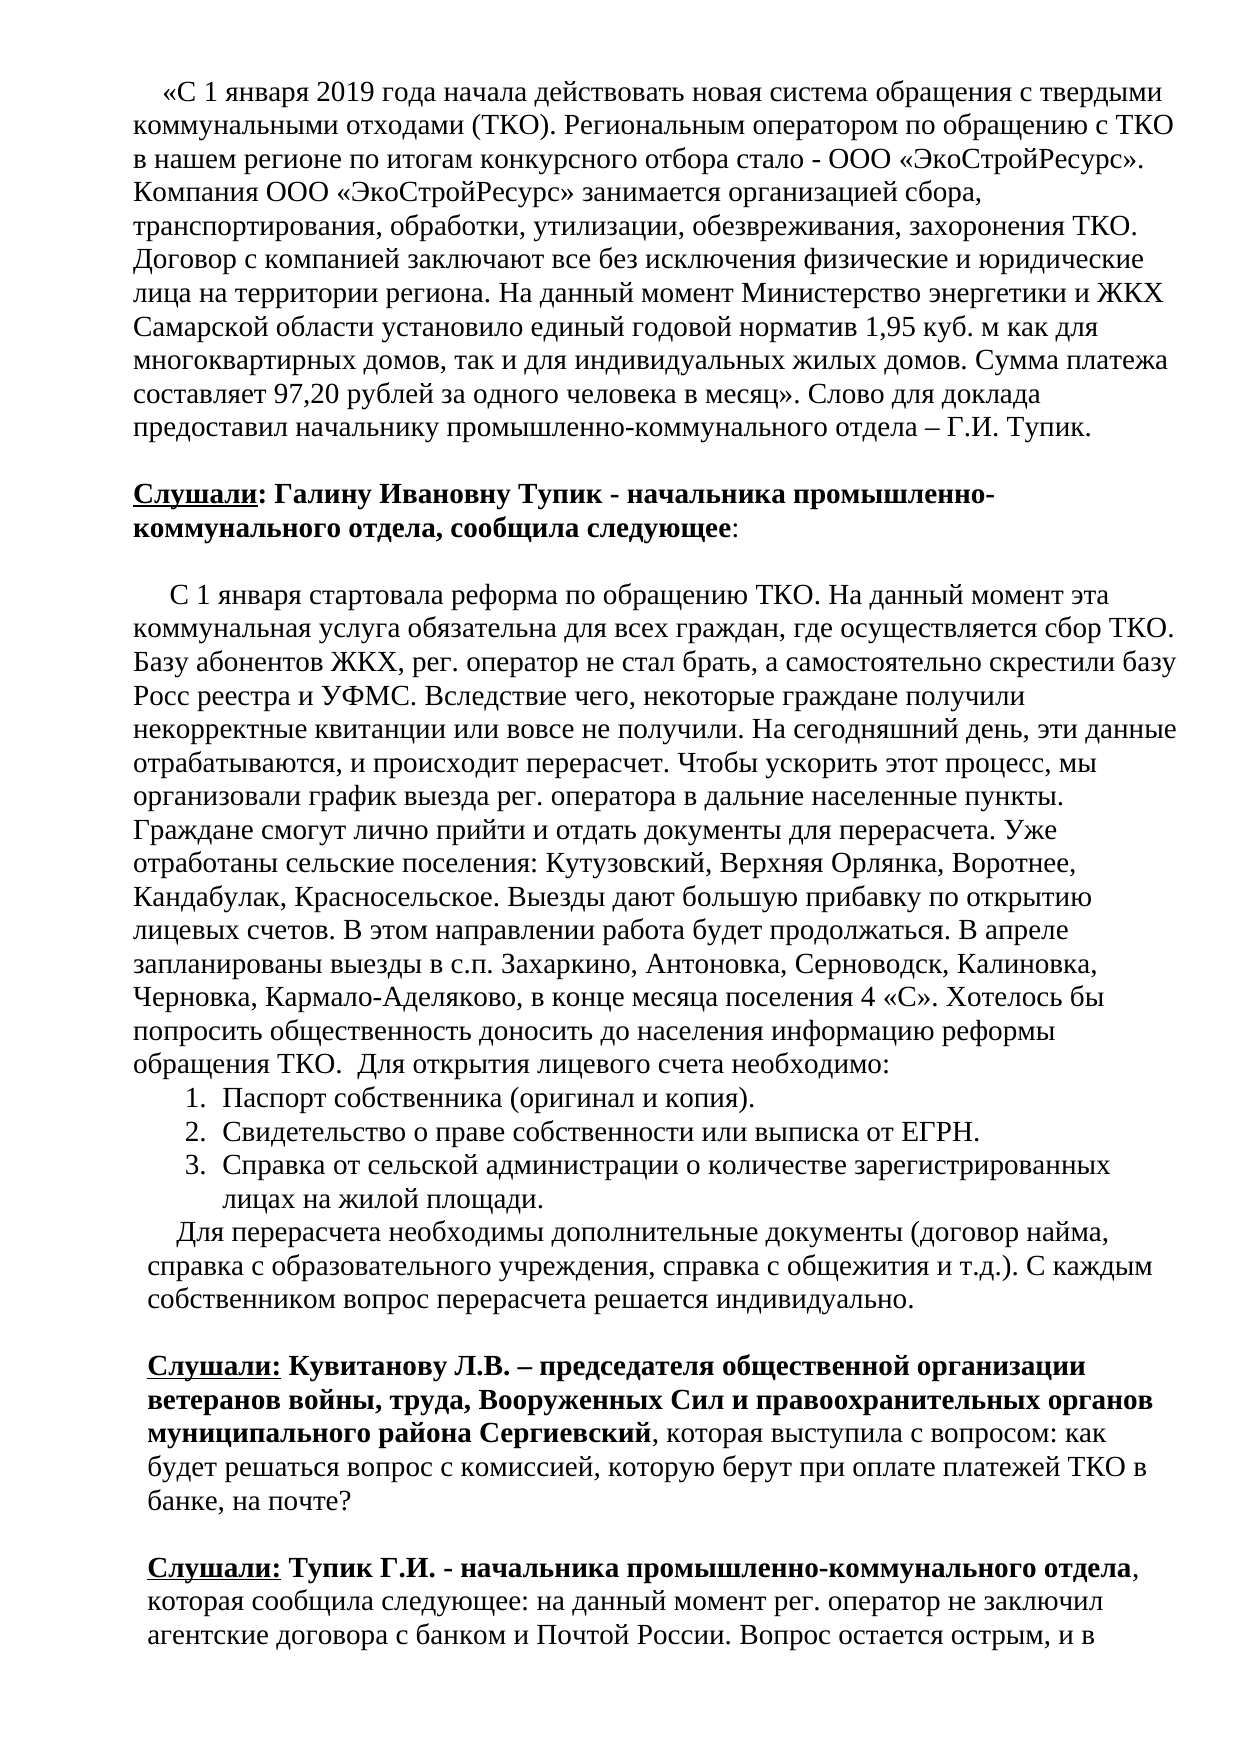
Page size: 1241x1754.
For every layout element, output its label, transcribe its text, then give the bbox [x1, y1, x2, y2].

text Слушали: Кувитанову Л.В. – председателя общественной организации ветеранов войны, труда, Вооруженных Сил и правоохранительных органов муниципального района Сергиевский, которая выступила с вопросом: как будет решаться вопрос с комиссией, которую берут при оплате платежей ТКО в банке, на почте? [147, 1348, 1181, 1516]
list Паспорт собственника (оригинал и копия). [184, 1080, 1181, 1114]
text С 1 января стартовала реформа по обращению ТКО. На данный момент эта коммунальная услуга обязательна для всех граждан, где осуществляется сбор ТКО. Базу абонентов ЖКХ, рег. оператор не стал брать, а самостоятельно скрестили базу Росс реестра и УФМС. Вследствие чего, некоторые граждане получили некорректные квитанции или вовсе не получили. На сегодняшний день, эти данные отрабатываются, и происходит перерасчет. Чтобы ускорить этот процесс, мы организовали график выезда рег. оператора в дальние населенные пункты. Граждане смогут лично прийти и отдать документы для перерасчета. Уже отработаны сельские поселения: Кутузовский, Верхняя Орлянка, Воротнее, Кандабулак, Красносельское. Выезды дают большую прибавку по открытию лицевых счетов. В этом направлении работа будет продолжаться. В апреле запланированы выезды в с.п. Захаркино, Антоновка, Серноводск, Калиновка, Черновка, Кармало-Аделяково, в конце месяца поселения 4 «С». Хотелось бы попросить общественность доносить до населения информацию реформы обращения ТКО. Для открытия лицевого счета необходимо: [133, 577, 1181, 1080]
text Слушали: Галину Ивановну Тупик - начальника промышленно-коммунального отдела, сообщила следующее: [133, 476, 1181, 543]
text «С 1 января 2019 года начала действовать новая система обращения с твердыми коммунальными отходами (ТКО). Региональным оператором по обращению с ТКО в нашем регионе по итогам конкурсного отбора стало - ООО «ЭкоСтройРесурс». Компания ООО «ЭкоСтройРесурс» занимается организацией сбора, транспортирования, обработки, утилизации, обезвреживания, захоронения ТКО. Договор с компанией заключают все без исключения физические и юридические лица на территории региона. На данный момент Министерство энергетики и ЖКХ Самарской области установило единый годовой норматив 1,95 куб. м как для многоквартирных домов, так и для индивидуальных жилых домов. Сумма платежа составляет 97,20 рублей за одного человека в месяц». Слово для доклада предоставил начальнику промышленно-коммунального отдела – Г.И. Тупик. [133, 74, 1181, 443]
list Свидетельство о праве собственности или выписка от ЕГРН. [184, 1114, 1181, 1147]
list Справка от сельской администрации о количестве зарегистрированных лицах на жилой площади. [184, 1147, 1181, 1214]
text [147, 1550, 1181, 1650]
text Для перерасчета необходимы дополнительные документы (договор найма, справка с образовательного учреждения, справка с общежития и т.д.). С каждым собственником вопрос перерасчета решается индивидуально. [147, 1214, 1181, 1315]
